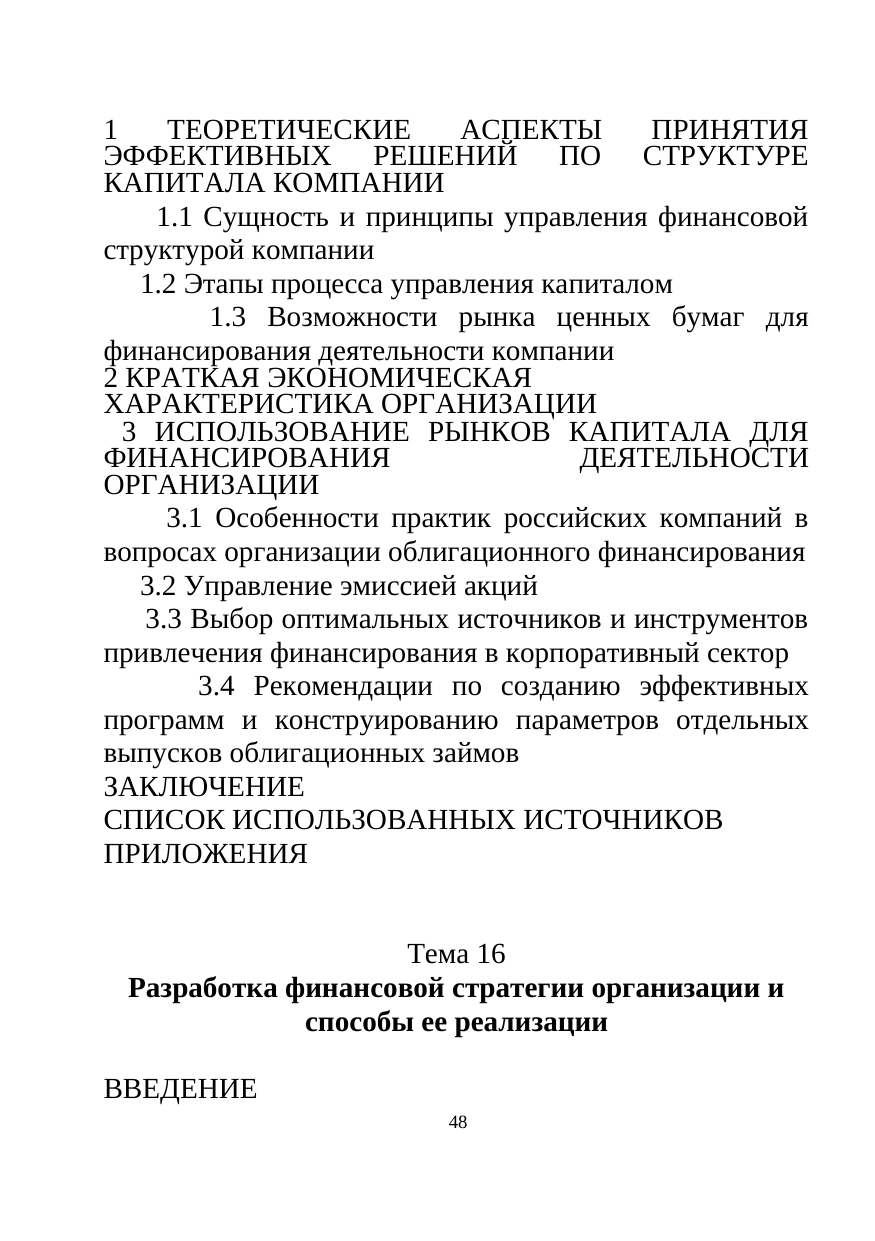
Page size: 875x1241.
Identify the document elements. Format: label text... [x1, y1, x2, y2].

text 3.4 Рекомендации по созданию эффективных программ и конструированию параметров отдельных выпусков облигационных займов [103, 668, 809, 769]
text СПИСОК ИСПОЛЬЗОВАННЫХ ИСТОЧНИКОВ [103, 802, 809, 836]
text 3.1 Особенности практик российских компаний в вопросах организации облигационного финансирования [103, 501, 809, 568]
text ПРИЛОЖЕНИЯ [103, 836, 809, 869]
text 3 ИСПОЛЬЗОВАНИЕ РЫНКОВ КАПИТАЛА ДЛЯ ФИНАНСИРОВАНИЯ ДЕЯТЕЛЬНОСТИ ОРГАНИЗАЦИИ [103, 420, 809, 501]
text 3.3 Выбор оптимальных источников и инструментов привлечения финансирования в корпоративный сектор [103, 601, 809, 668]
text 2 КРАТКАЯ ЭКОНОМИЧЕСКАЯ ХАРАКТЕРИСТИКА ОРГАНИЗАЦИИ [103, 366, 809, 420]
text ЗАКЛЮЧЕНИЕ [103, 769, 809, 802]
text ВВЕДЕНИЕ [103, 1071, 809, 1104]
text Разработка финансовой стратегии организации и способы ее реализации [103, 970, 809, 1037]
text 3.2 Управление эмиссией акций [103, 568, 809, 601]
text 1 ТЕОРЕТИЧЕСКИЕ АСПЕКТЫ ПРИНЯТИЯ ЭФФЕКТИВНЫХ РЕШЕНИЙ ПО СТРУКТУРЕ КАПИТАЛА КОМПАНИИ [103, 118, 809, 199]
text 1.3 Возможности рынка ценных бумаг для финансирования деятельности компании [103, 299, 809, 366]
text Тема 16 [103, 937, 809, 970]
text 1.2 Этапы процесса управления капиталом [103, 266, 809, 299]
text 1.1 Сущность и принципы управления финансовой структурой компании [103, 199, 809, 266]
